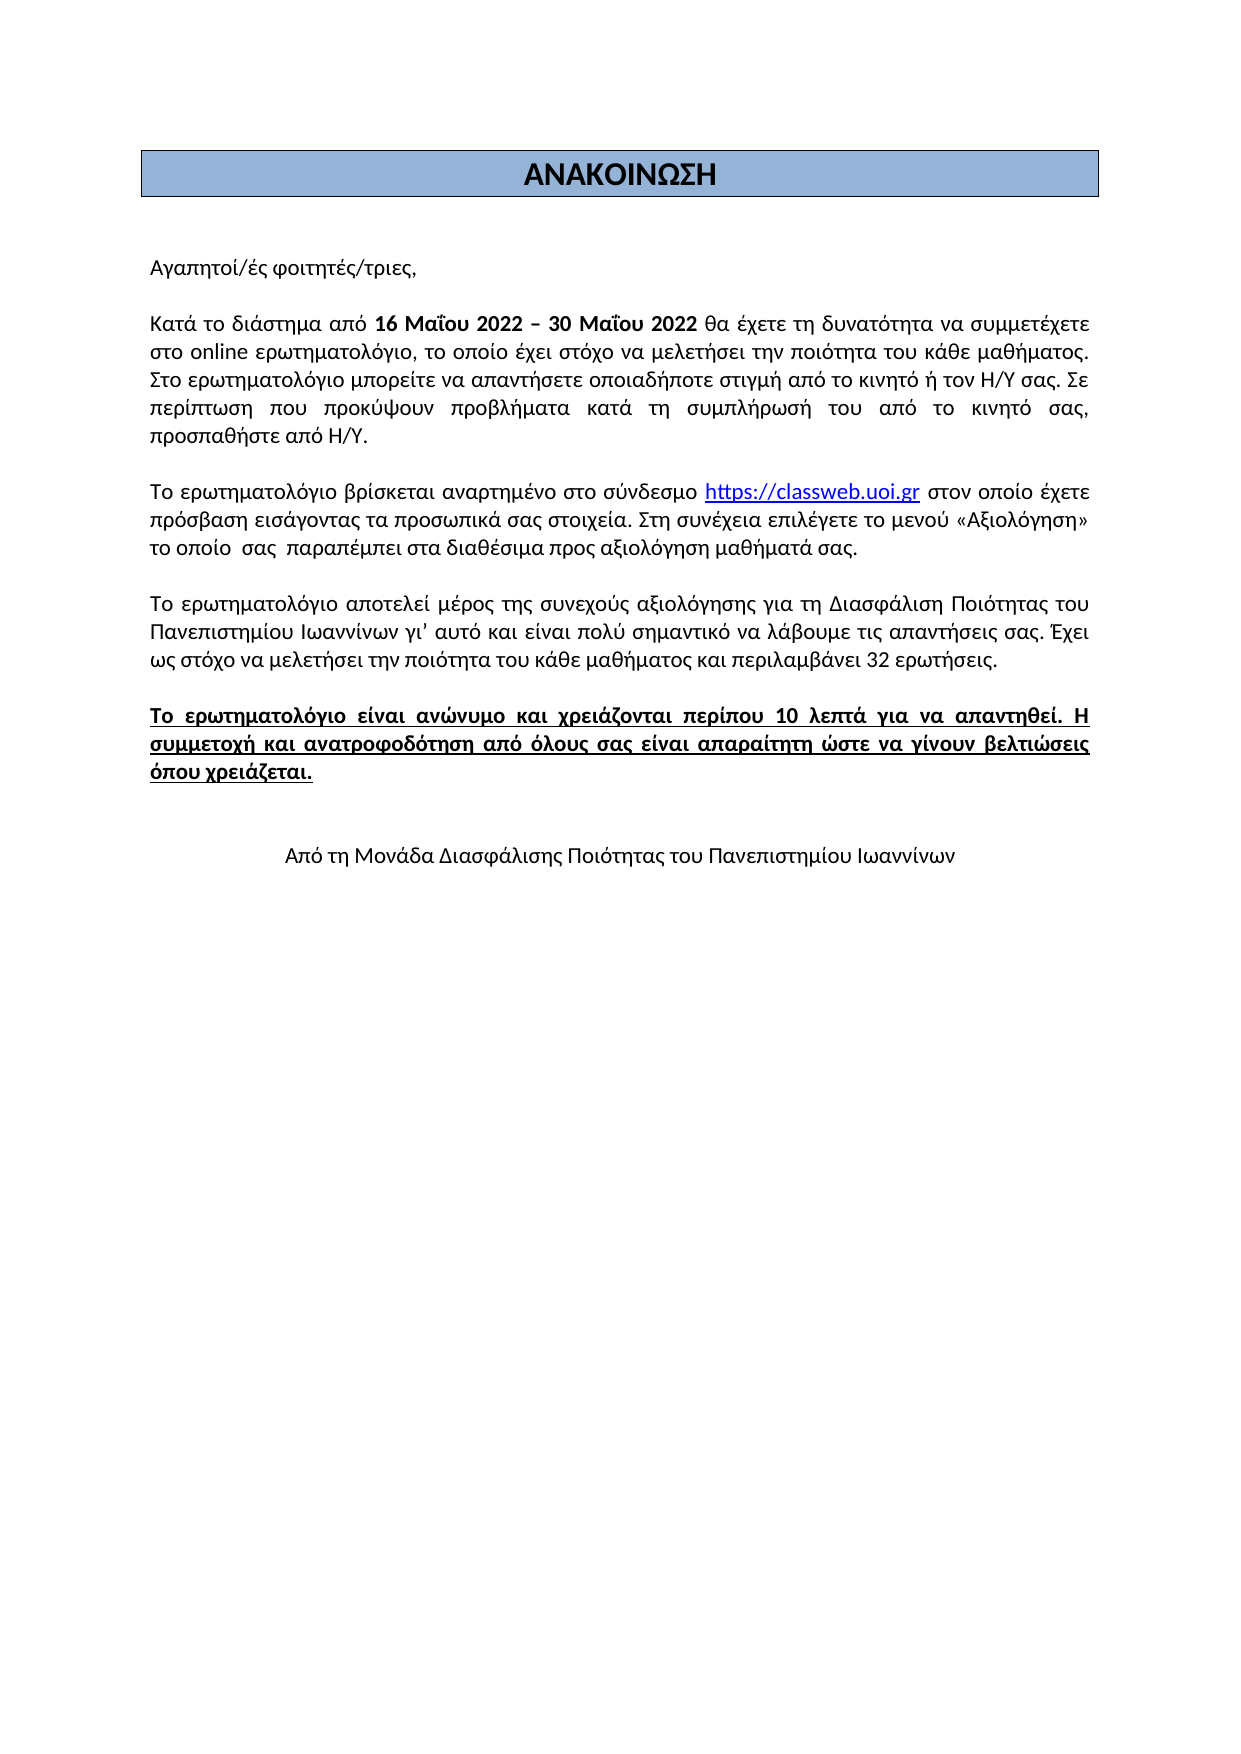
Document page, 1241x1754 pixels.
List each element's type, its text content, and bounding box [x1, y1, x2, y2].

text Το ερωτηματολόγιο είναι ανώνυμο και χρειάζονται περίπου 10 λεπτά για να απαντηθεί. Η συμμετοχή και ανατροφοδότηση από όλους σας είναι απαραίτητη ώστε να γίνουν βελτιώσεις όπου χρειάζεται. [150, 701, 1090, 726]
text Αγαπητοί/ές φοιτητές/τριες, [150, 253, 1090, 281]
text Το ερωτηματολόγιο αποτελεί μέρος της συνεχούς αξιολόγησης για τη Διασφάλιση Ποιότητας του Πανεπιστημίου Ιωαννίνων γι’ αυτό και είναι πολύ σημαντικό να λάβουμε τις απαντήσεις σας. Έχει ως στόχο να μελετήσει την ποιότητα του κάθε μαθήματος και περιλαμβάνει 32 ερωτήσεις. [150, 589, 1090, 673]
text Το ερωτηματολόγιο βρίσκεται αναρτημένο στο σύνδεσμο https://classweb.uoi.gr στον οποίο έχετε πρόσβαση εισάγοντας τα προσωπικά σας στοιχεία. Στη συνέχεια επιλέγετε το μενού «Αξιολόγηση» το οποίο σας παραπέμπει στα διαθέσιμα προς αξιολόγηση μαθήματά σας. [150, 477, 1090, 561]
text ΑΝΑΚΟΙΝΩΣΗ [142, 151, 1098, 196]
text Το ερωτηματολόγιο είναι ανώνυμο και χρειάζονται περίπου 10 λεπτά για να απαντηθεί. Η συμμετοχή και ανατροφοδότηση από όλους σας είναι απαραίτητη ώστε να γίνουν βελτιώσεις όπου χρειάζεται. [150, 727, 1090, 753]
text Το ερωτηματολόγιο είναι ανώνυμο και χρειάζονται περίπου 10 λεπτά για να απαντηθεί. Η συμμετοχή και ανατροφοδότηση από όλους σας είναι απαραίτητη ώστε να γίνουν βελτιώσεις όπου χρειάζεται. [150, 755, 1090, 785]
text Κατά το διάστημα από 16 Μαΐου 2022 – 30 Μαΐου 2022 θα έχετε τη δυνατότητα να συμμετέχετε στο online ερωτηματολόγιο, το οποίο έχει στόχο να μελετήσει την ποιότητα του κάθε μαθήματος. Στο ερωτηματολόγιο μπορείτε να απαντήσετε οποιαδήποτε στιγμή από το κινητό ή τον Η/Υ σας. Σε περίπτωση που προκύψουν προβλήματα κατά τη συμπλήρωσή του από το κινητό σας, προσπαθήστε από Η/Υ. [150, 309, 1090, 449]
text Από τη Μονάδα Διασφάλισης Ποιότητας του Πανεπιστημίου Ιωαννίνων [150, 841, 1090, 869]
